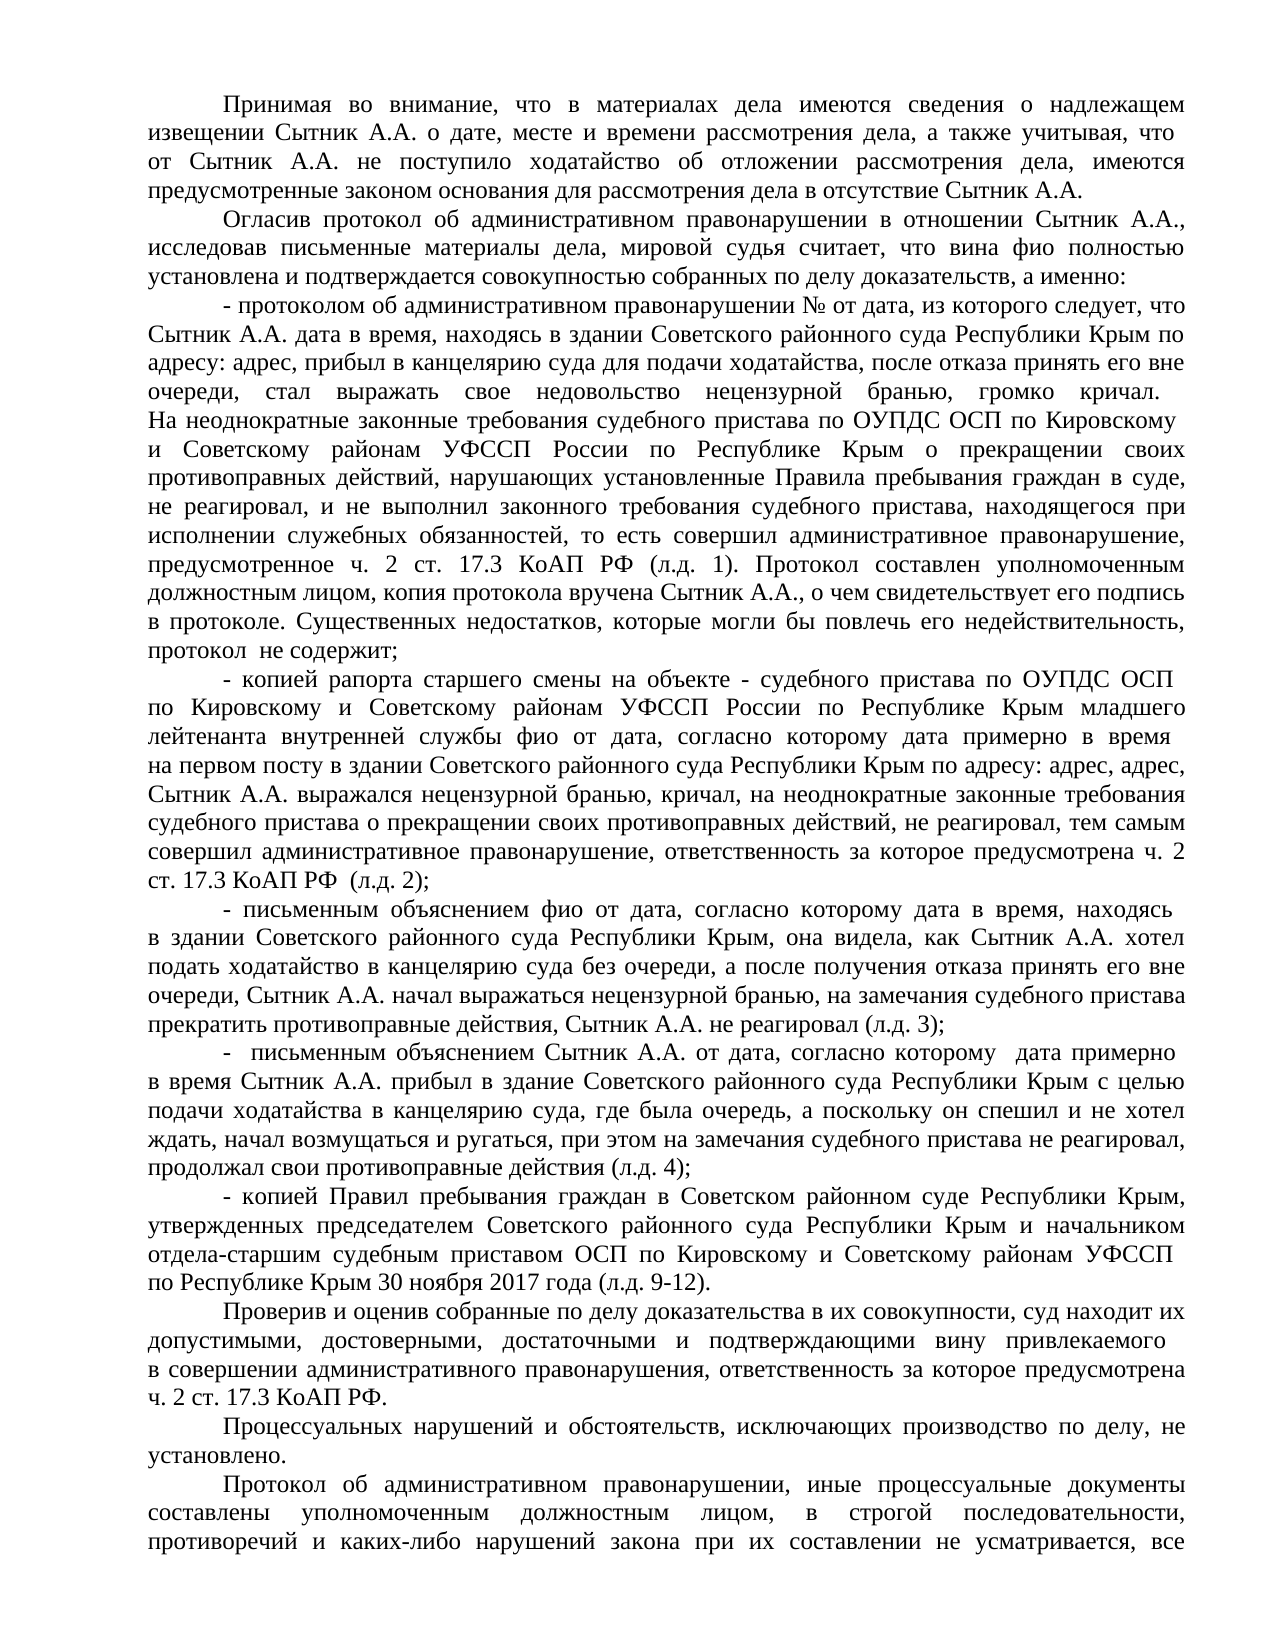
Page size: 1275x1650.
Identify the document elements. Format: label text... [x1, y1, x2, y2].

text - письменным объяснением Сытник А.А. от дата, согласно которому дата примерно в время Сытник А.А. прибыл в здание Советского районного суда Республики Крым с целью подачи ходатайства в канцелярию суда, где была очередь, а поскольку он спешил и не хотел ждать, начал возмущаться и ругаться, при этом на замечания судебного пристава не реагировал, продолжал свои противоправные действия (л.д. 4); [148, 1037, 1186, 1181]
text - письменным объяснением фио от дата, согласно которому дата в время, находясь в здании Советского районного суда Республики Крым, она видела, как Сытник А.А. хотел подать ходатайство в канцелярию суда без очереди, а после получения отказа принять его вне очереди, Сытник А.А. начал выражаться нецензурной бранью, на замечания судебного пристава прекратить противоправные действия, Сытник А.А. не реагировал (л.д. 3); [148, 894, 1186, 1037]
text - копией Правил пребывания граждан в Советском районном суде Республики Крым, утвержденных председателем Советского районного суда Республики Крым и начальником отдела-старшим судебным приставом ОСП по Кировскому и Советскому районам УФССП по Республике Крым 30 ноября 2017 года (л.д. 9-12). [148, 1181, 1186, 1296]
text Проверив и оценив собранные по делу доказательства в их совокупности, суд находит их допустимыми, достоверными, достаточными и подтверждающими вину привлекаемого в совершении административного правонарушения, ответственность за которое предусмотрена ч. 2 ст. 17.3 КоАП РФ. [148, 1296, 1186, 1411]
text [148, 1469, 1186, 1555]
text - протоколом об административном правонарушении № от дата, из которого следует, что Сытник А.А. дата в время, находясь в здании Советского районного суда Республики Крым по адресу: адрес, прибыл в канцелярию суда для подачи ходатайства, после отказа принять его вне очереди, стал выражать свое недовольство нецензурной бранью, громко кричал. На неоднократные законные требования судебного пристава по ОУПДС ОСП по Кировскому и Советскому районам УФССП России по Республике Крым о прекращении своих противоправных действий, нарушающих установленные Правила пребывания граждан в суде, не реагировал, и не выполнил законного требования судебного пристава, находящегося при исполнении служебных обязанностей, то есть совершил административное правонарушение, предусмотренное ч. 2 ст. 17.3 КоАП РФ (л.д. 1). Протокол составлен уполномоченным должностным лицом, копия протокола вручена Сытник А.А., о чем свидетельствует его подпись в протоколе. Существенных недостатков, которые могли бы повлечь его недействительность, протокол не содержит; [148, 290, 1186, 664]
text Принимая во внимание, что в материалах дела имеются сведения о надлежащем извещении Сытник А.А. о дате, месте и времени рассмотрения дела, а также учитывая, что от Сытник А.А. не поступило ходатайство об отложении рассмотрения дела, имеются предусмотренные законом основания для рассмотрения дела в отсутствие Сытник А.А. [148, 89, 1186, 204]
text Процессуальных нарушений и обстоятельств, исключающих производство по делу, не установлено. [148, 1411, 1186, 1469]
text Огласив протокол об административном правонарушении в отношении Сытник А.А., исследовав письменные материалы дела, мировой судья считает, что вина фио полностью установлена и подтверждается совокупностью собранных по делу доказательств, а именно: [148, 204, 1186, 290]
text - копией рапорта старшего смены на объекте - судебного пристава по ОУПДС ОСП по Кировскому и Советскому районам УФССП России по Республике Крым младшего лейтенанта внутренней службы фио от дата, согласно которому дата примерно в время на первом посту в здании Советского районного суда Республики Крым по адресу: адрес, адрес, Сытник А.А. выражался нецензурной бранью, кричал, на неоднократные законные требования судебного пристава о прекращении своих противоправных действий, не реагировал, тем самым совершил административное правонарушение, ответственность за которое предусмотрена ч. 2 ст. 17.3 КоАП РФ (л.д. 2); [148, 664, 1186, 894]
